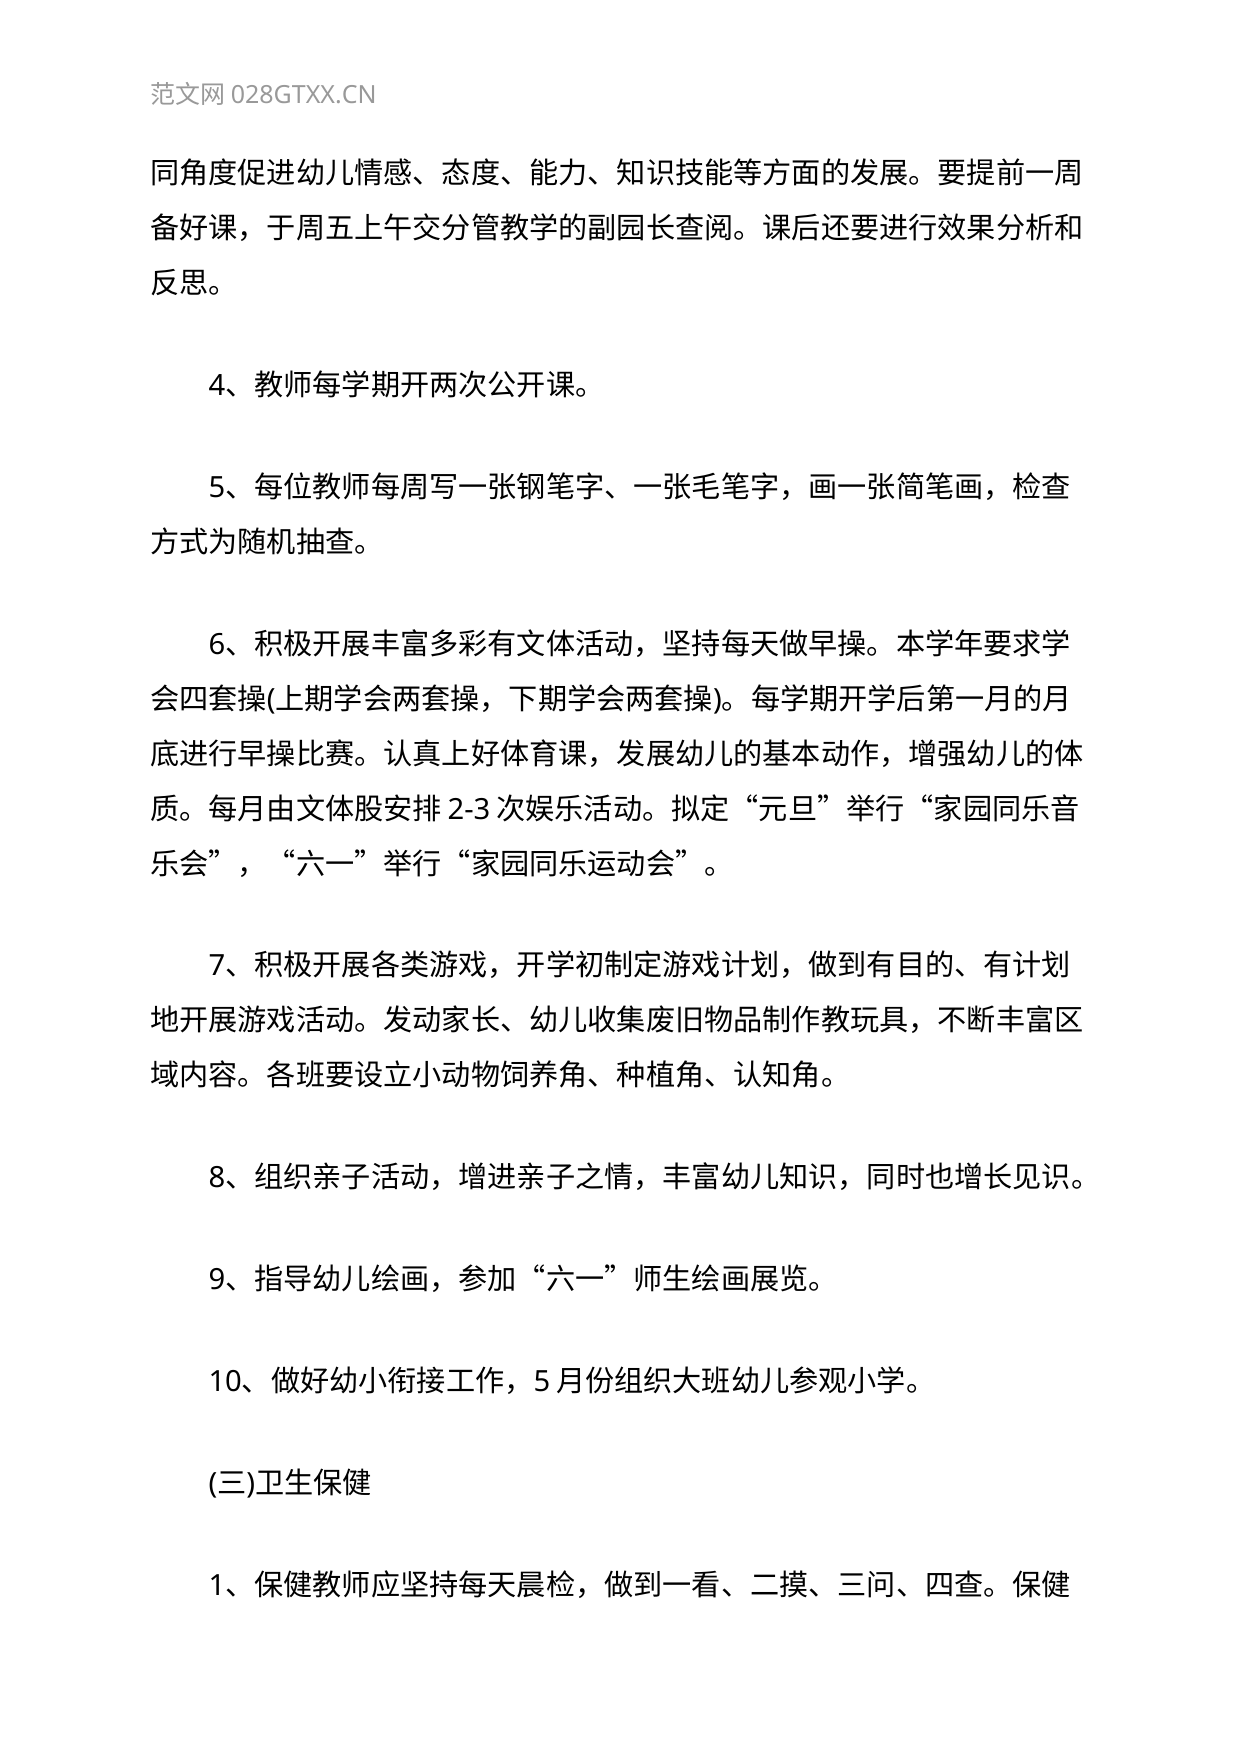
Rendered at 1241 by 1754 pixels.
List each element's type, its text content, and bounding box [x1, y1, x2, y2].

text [150, 150, 1090, 302]
text 9、指导幼儿绘画，参加“六一”师生绘画展览。 [150, 1256, 1090, 1298]
text (三)卫生保健 [150, 1459, 1090, 1502]
text 5、每位教师每周写一张钢笔字、一张毛笔字，画一张简笔画，检查方式为随机抽查。 [150, 463, 1090, 561]
text 4、教师每学期开两次公开课。 [150, 362, 1090, 404]
text 6、积极开展丰富多彩有文体活动，坚持每天做早操。本学年要求学会四套操(上期学会两套操，下期学会两套操)。每学期开学后第一月的月底进行早操比赛。认真上好体育课，发展幼儿的基本动作，增强幼儿的体质。每月由文体股安排2-3次娱乐活动。拟定“元旦”举行“家园同乐音乐会”，“六一”举行“家园同乐运动会”。 [150, 620, 1090, 882]
text 8、组织亲子活动，增进亲子之情，丰富幼儿知识，同时也增长见识。 [150, 1154, 1090, 1196]
text 10、做好幼小衔接工作，5月份组织大班幼儿参观小学。 [150, 1358, 1090, 1400]
text 7、积极开展各类游戏，开学初制定游戏计划，做到有目的、有计划地开展游戏活动。发动家长、幼儿收集废旧物品制作教玩具，不断丰富区域内容。各班要设立小动物饲养角、种植角、认知角。 [150, 942, 1090, 1094]
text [150, 1562, 1090, 1604]
